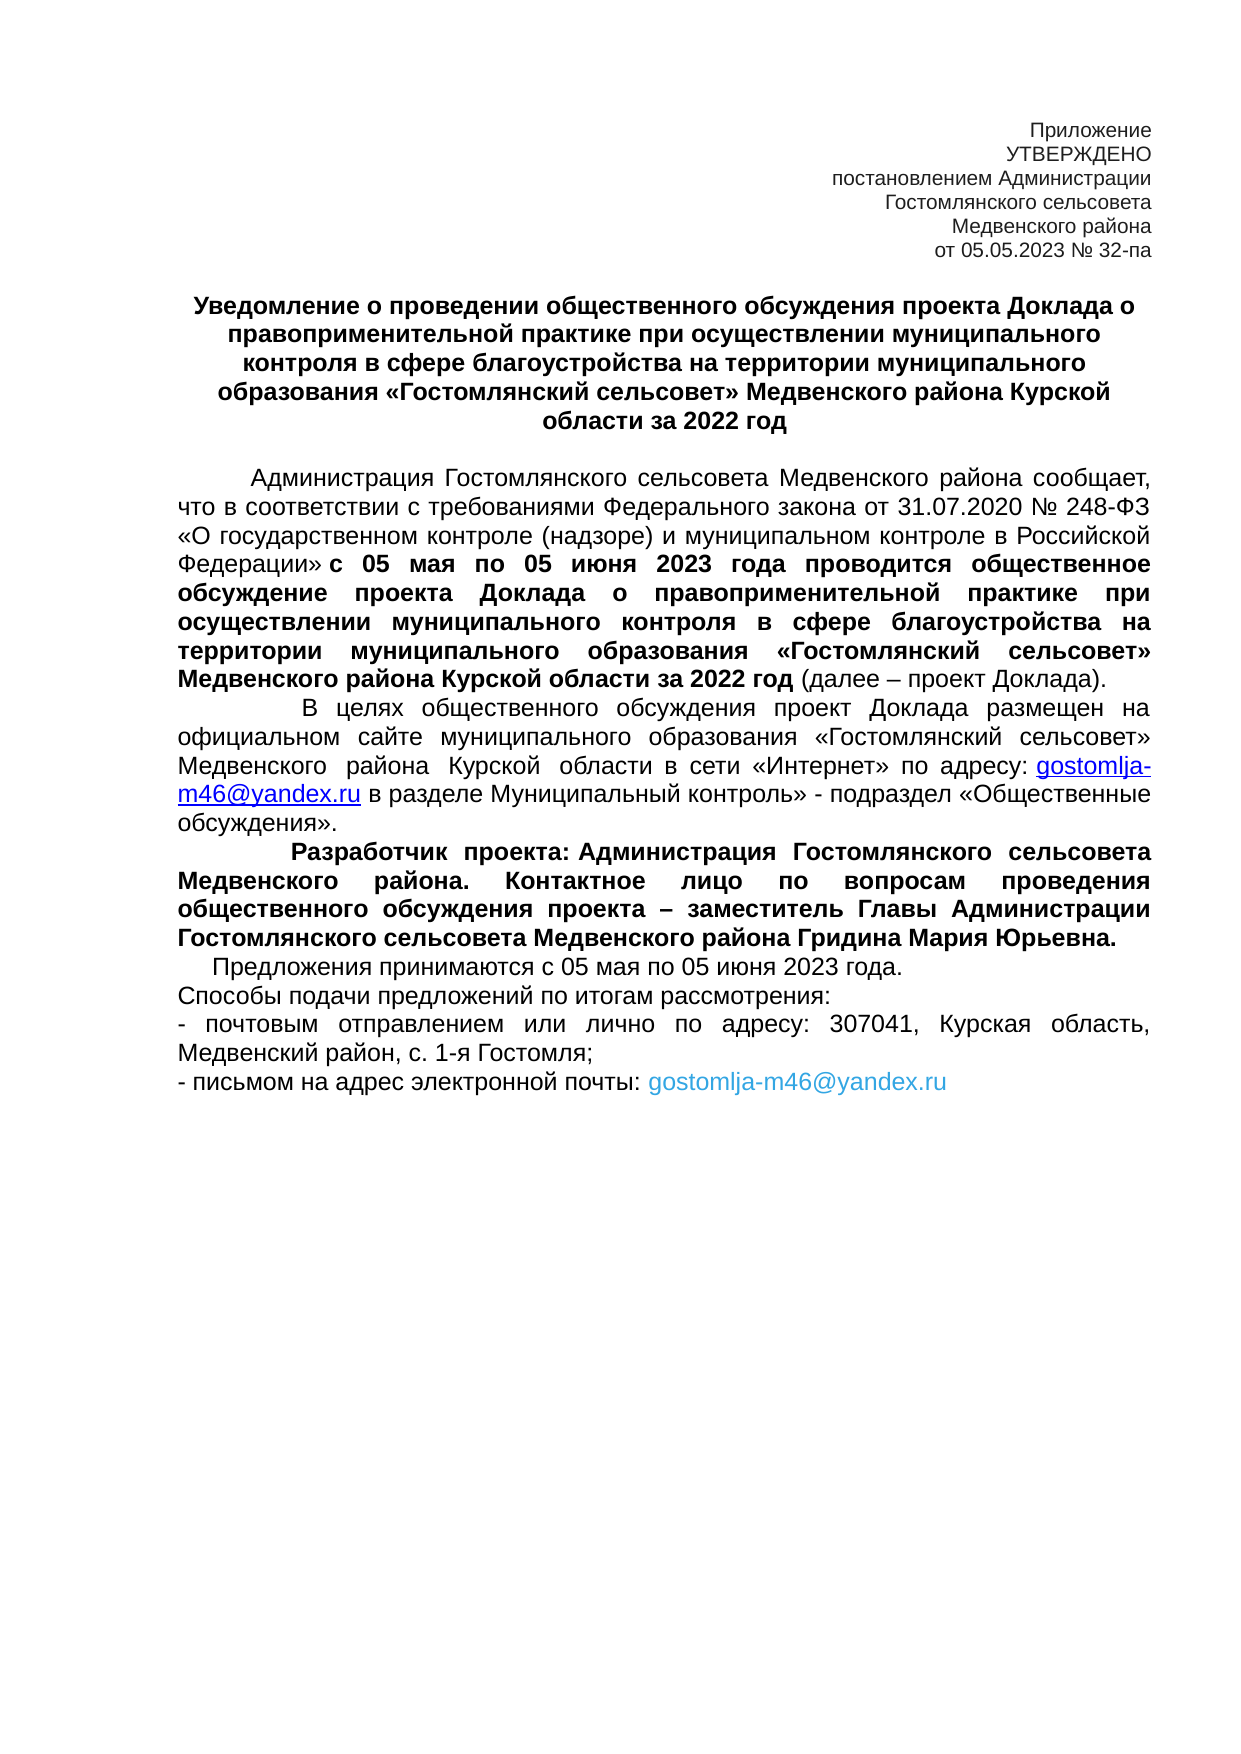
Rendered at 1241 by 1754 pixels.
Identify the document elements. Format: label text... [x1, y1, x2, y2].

text от 05.05.2023 № 32-па [177, 238, 1152, 262]
text - почтовым отправлением или лично по адресу: 307041, Курская область, Медвенский район, с. 1-я Гостомля; [177, 1009, 1152, 1067]
text Уведомление о проведении общественного обсуждения проекта Доклада о правоприменительной практике при осуществлении муниципального контроля в сфере благоустройства на территории муниципального образования «Гостомлянский сельсовет» Медвенского района Курской области за 2022 год [177, 291, 1152, 434]
text - письмом на адрес электронной почты: gostomlja-m46@yandex.ru [177, 1067, 1152, 1096]
text Приложение [177, 118, 1152, 142]
text Медвенского района [177, 214, 1152, 238]
text Способы подачи предложений по итогам рассмотрения: [177, 981, 1152, 1009]
text УТВЕРЖДЕНО [177, 142, 1152, 166]
text Предложения принимаются с 05 мая по 05 июня 2023 года. [177, 952, 1152, 981]
text Разработчик проекта: Администрация Гостомлянского сельсовета Медвенского района. Контактное лицо по вопросам проведения общественного обсуждения проекта – заместитель Главы Администрации Гостомлянского сельсовета Медвенского района Гридина Мария Юрьевна. [177, 837, 1152, 952]
text Гостомлянского сельсовета [177, 190, 1152, 214]
text постановлением Администрации [177, 166, 1152, 190]
text В целях общественного обсуждения проект Доклада размещен на официальном сайте муниципального образования «Гостомлянский сельсовет» Медвенского района Курской области в сети «Интернет» по адресу: gostomlja-m46@yandex.ru в разделе Муниципальный контроль» - подраздел «Общественные обсуждения». [177, 693, 1152, 837]
text Администрация Гостомлянского сельсовета Медвенского района сообщает, что в соответствии с требованиями Федерального закона от 31.07.2020 № 248-ФЗ «О государственном контроле (надзоре) и муниципальном контроле в Российской Федерации» с 05 мая по 05 июня 2023 года проводится общественное обсуждение проекта Доклада о правоприменительной практике при осуществлении муниципального контроля в сфере благоустройства на территории муниципального образования «Гостомлянский сельсовет» Медвенского района Курской области за 2022 год (далее – проект Доклада). [177, 463, 1152, 693]
